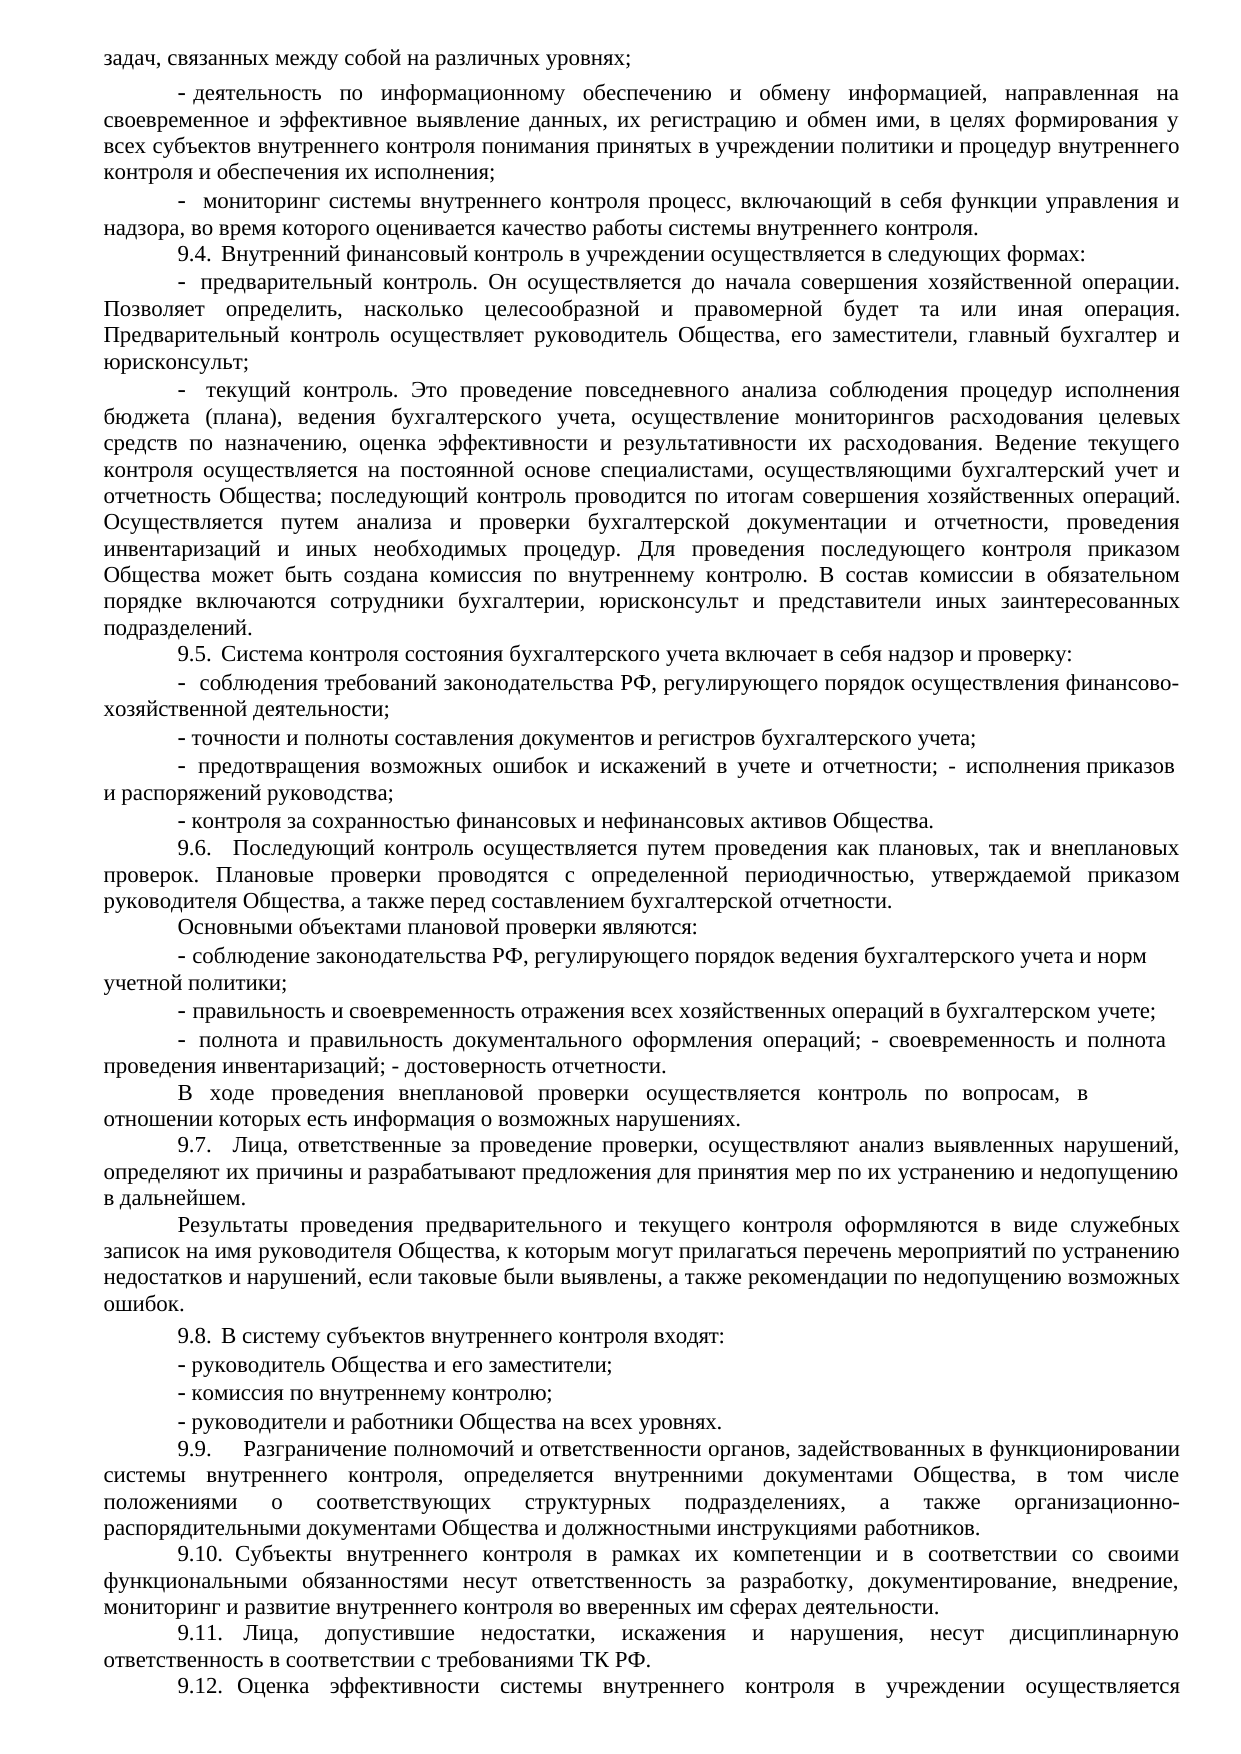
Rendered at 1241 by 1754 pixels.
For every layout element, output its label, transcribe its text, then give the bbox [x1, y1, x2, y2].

list Разграничение полномочий и ответственности органов, задействованных в функционировании системы внутреннего контроля, определяется внутренними документами Общества, в том числе положениями о соответствующих структурных подразделениях, а также организационно-распорядительными документами Общества и должностными инструкциями работников. [103, 1435, 1181, 1540]
list комиссия по внутреннему контролю; [103, 1377, 1196, 1406]
list соблюдение законодательства РФ, регулирующего порядок ведения бухгалтерского учета и норм учетной политики; [103, 940, 1181, 995]
list соблюдения требований законодательства РФ, регулирующего порядок осуществления финансово-хозяйственной деятельности; [103, 667, 1181, 722]
list руководители и работники Общества на всех уровнях. [103, 1406, 1196, 1435]
list мониторинг системы внутреннего контроля процесс, включающий в себя функции управления и надзора, во время которого оценивается качество работы системы внутреннего контроля. [103, 185, 1181, 240]
list Субъекты внутреннего контроля в рамках их компетенции и в соответствии со своими функциональными обязанностями несут ответственность за разработку, документирование, внедрение, мониторинг и развитие внутреннего контроля во вверенных им сферах деятельности. [103, 1540, 1181, 1619]
text Основными объектами плановой проверки являются: [103, 913, 1196, 940]
list полнота и правильность документального оформления операций; - своевременность и полнота проведения инвентаризаций; - достоверность отчетности. [103, 1024, 1182, 1079]
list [103, 44, 1181, 71]
list предварительный контроль. Он осуществляется до начала совершения хозяйственной операции. Позволяет определить, насколько целесообразной и правомерной будет та или иная операция. Предварительный контроль осуществляет руководитель Общества, его заместители, главный бухгалтер и юрисконсульт; [103, 266, 1182, 374]
text В ходе проведения внеплановой проверки осуществляется контроль по вопросам, в отношении которых есть информация о возможных нарушениях. [103, 1079, 1196, 1131]
list В систему субъектов внутреннего контроля входят: [103, 1322, 1196, 1349]
list Внутренний финансовый контроль в учреждении осуществляется в следующих формах: [103, 240, 1196, 266]
list текущий контроль. Это проведение повседневного анализа соблюдения процедур исполнения бюджета (плана), ведения бухгалтерского учета, осуществление мониторингов расходования целевых средств по назначению, оценка эффективности и результативности их расходования. Ведение текущего контроля осуществляется на постоянной основе специалистами, осуществляющими бухгалтерский учет и отчетность Общества; последующий контроль проводится по итогам совершения хозяйственных операций. Осуществляется путем анализа и проверки бухгалтерской документации и отчетности, проведения инвентаризаций и иных необходимых процедур. Для проведения последующего контроля приказом Общества может быть создана комиссия по внутреннему контролю. В состав комиссии в обязательном порядке включаются сотрудники бухгалтерии, юрисконсульт и представители иных заинтересованных подразделений. [103, 374, 1182, 640]
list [103, 1672, 1182, 1699]
list Лица, ответственные за проведение проверки, осуществляют анализ выявленных нарушений, определяют их причины и разрабатывают предложения для принятия мер по их устранению и недопущению в дальнейшем. [103, 1131, 1181, 1211]
list правильность и своевременность отражения всех хозяйственных операций в бухгалтерском учете; [103, 995, 1181, 1024]
list Последующий контроль осуществляется путем проведения как плановых, так и внеплановых проверок. Плановые проверки проводятся с определенной периодичностью, утверждаемой приказом руководителя Общества, а также перед составлением бухгалтерской отчетности. [103, 834, 1181, 913]
list точности и полноты составления документов и регистров бухгалтерского учета; [103, 722, 1196, 750]
list руководитель Общества и его заместители; [103, 1349, 1196, 1377]
list предотвращения возможных ошибок и искажений в учете и отчетности; - исполнения приказов и распоряжений руководства; [103, 750, 1182, 806]
list Система контроля состояния бухгалтерского учета включает в себя надзор и проверку: [103, 640, 1196, 667]
list Лица, допустившие недостатки, искажения и нарушения, несут дисциплинарную ответственность в соответствии с требованиями ТК РФ. [103, 1619, 1181, 1672]
text Результаты проведения предварительного и текущего контроля оформляются в виде служебных записок на имя руководителя Общества, к которым могут прилагаться перечень мероприятий по устранению недостатков и нарушений, если таковые были выявлены, а также рекомендации по недопущению возможных ошибок. [103, 1211, 1182, 1316]
list деятельность по информационному обеспечению и обмену информацией, направленная на своевременное и эффективное выявление данных, их регистрацию и обмен ими, в целях формирования у всех субъектов внутреннего контроля понимания принятых в учреждении политики и процедур внутреннего контроля и обеспечения их исполнения; [103, 77, 1181, 185]
list контроля за сохранностью финансовых и нефинансовых активов Общества. [103, 806, 1196, 834]
